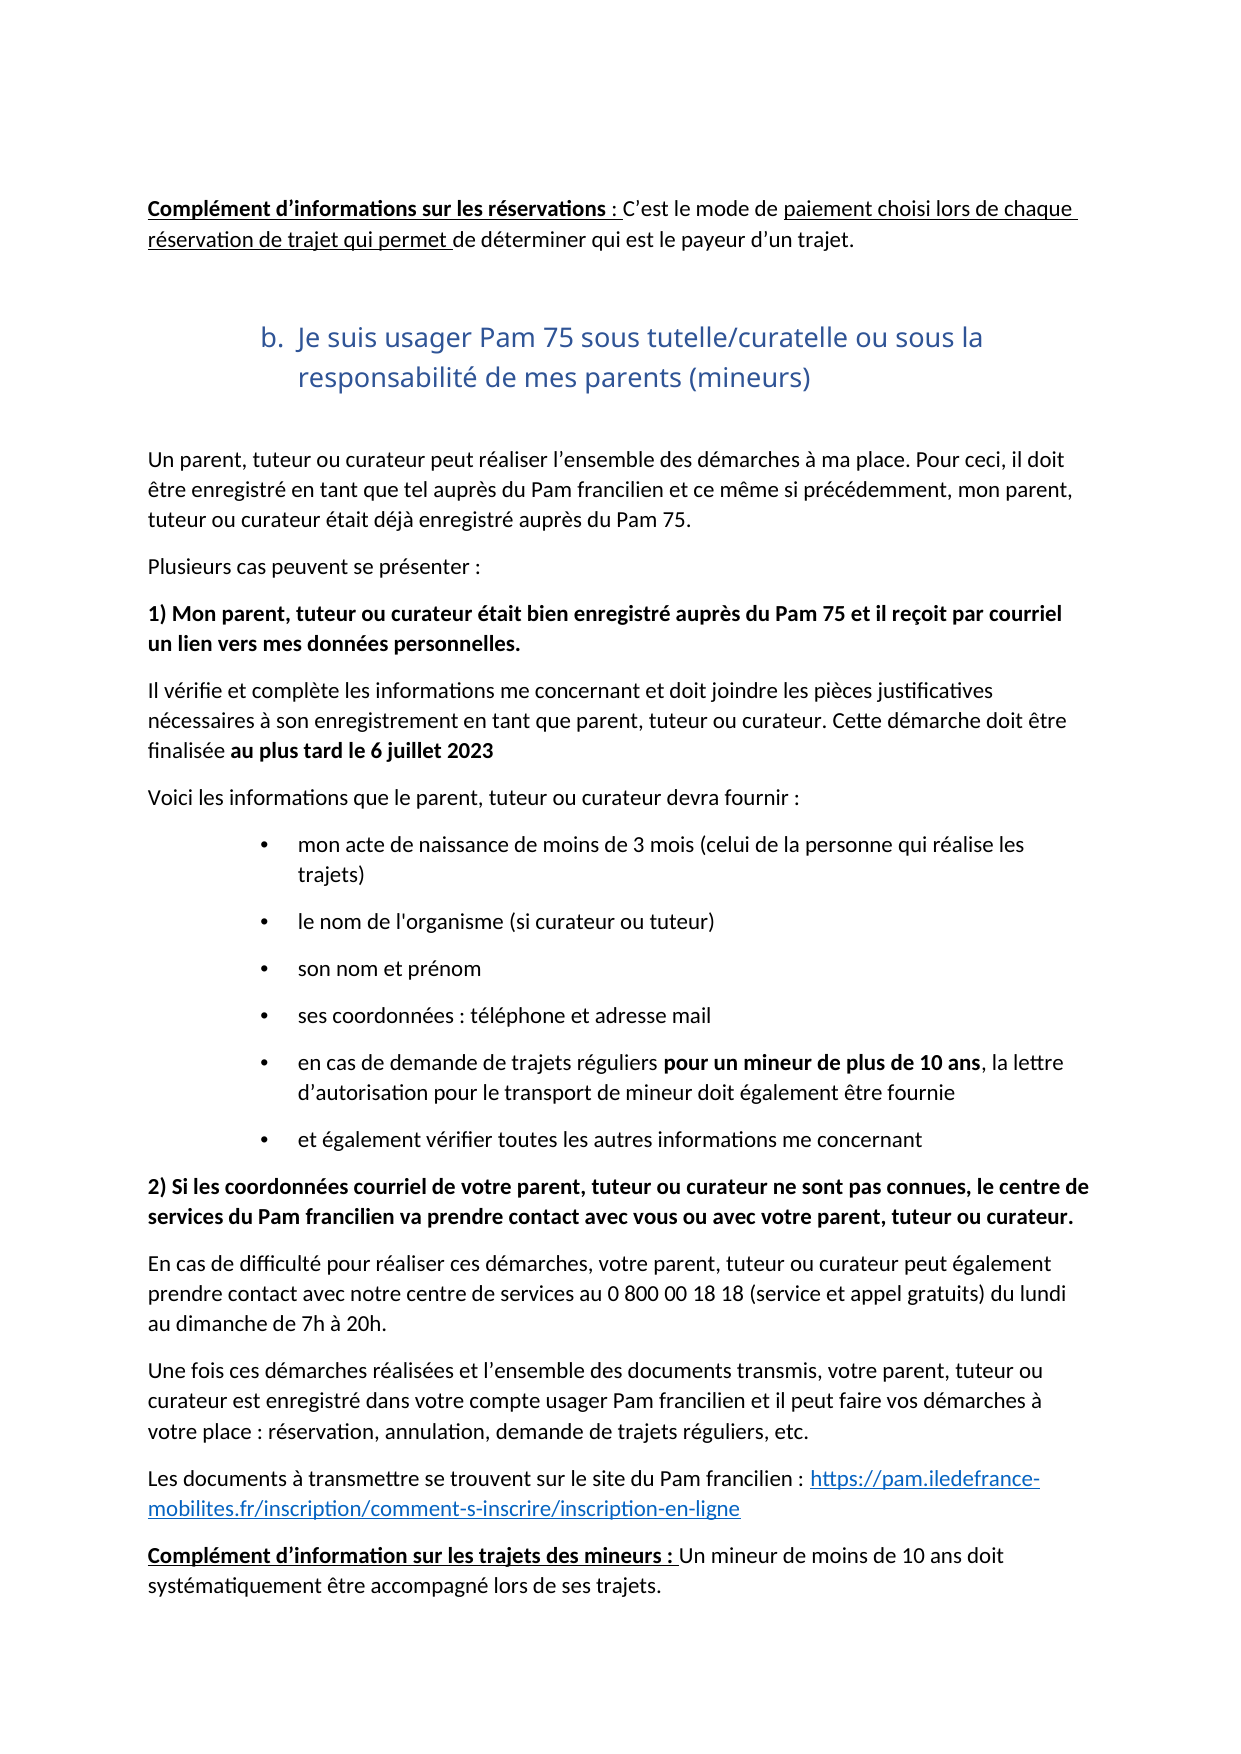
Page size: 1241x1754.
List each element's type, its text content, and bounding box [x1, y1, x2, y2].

list et également vérifier toutes les autres informations me concernant [260, 1125, 1093, 1153]
text Complément d’information sur les trajets des mineurs : Un mineur de moins de 10 ans doit systématiquement être accompagné lors de ses trajets. [148, 1541, 1093, 1599]
text En cas de difficulté pour réaliser ces démarches, votre parent, tuteur ou curateur peut également prendre contact avec notre centre de services au 0 800 00 18 18 (service et appel gratuits) du lundi au dimanche de 7h à 20h. [148, 1249, 1093, 1337]
list ses coordonnées : téléphone et adresse mail [260, 1001, 1093, 1029]
list le nom de l'organisme (si curateur ou tuteur) [260, 907, 1093, 935]
text Les documents à transmettre se trouvent sur le site du Pam francilien : https://pam.iledefrance-mobilites.fr/inscription/comment-s-inscrire/inscription-en-ligne [148, 1464, 1093, 1522]
subtitle Je suis usager Pam 75 sous tutelle/curatelle ou sous la responsabilité de mes parents (mineurs) [260, 318, 1093, 395]
text Un parent, tuteur ou curateur peut réaliser l’ensemble des démarches à ma place. Pour ceci, il doit être enregistré en tant que tel auprès du Pam francilien et ce même si précédemment, mon parent, tuteur ou curateur était déjà enregistré auprès du Pam 75. [148, 445, 1093, 533]
text Il vérifie et complète les informations me concernant et doit joindre les pièces justificatives nécessaires à son enregistrement en tant que parent, tuteur ou curateur. Cette démarche doit être finalisée au plus tard le 6 juillet 2023 [148, 676, 1093, 764]
text Voici les informations que le parent, tuteur ou curateur devra fournir : [148, 783, 1093, 811]
text 1) Mon parent, tuteur ou curateur était bien enregistré auprès du Pam 75 et il reçoit par courriel un lien vers mes données personnelles. [148, 599, 1093, 657]
list son nom et prénom [260, 954, 1093, 982]
text Complément d’informations sur les réservations : C’est le mode de paiement choisi lors de chaque réservation de trajet qui permet de déterminer qui est le payeur d’un trajet. [148, 194, 1093, 253]
list mon acte de naissance de moins de 3 mois (celui de la personne qui réalise les trajets) [260, 830, 1093, 888]
text 2) Si les coordonnées courriel de votre parent, tuteur ou curateur ne sont pas connues, le centre de services du Pam francilien va prendre contact avec vous ou avec votre parent, tuteur ou curateur. [148, 1172, 1093, 1230]
list en cas de demande de trajets réguliers pour un mineur de plus de 10 ans, la lettre d’autorisation pour le transport de mineur doit également être fournie [260, 1048, 1093, 1106]
text Une fois ces démarches réalisées et l’ensemble des documents transmis, votre parent, tuteur ou curateur est enregistré dans votre compte usager Pam francilien et il peut faire vos démarches à votre place : réservation, annulation, demande de trajets réguliers, etc. [148, 1356, 1093, 1445]
text Plusieurs cas peuvent se présenter : [148, 552, 1093, 580]
